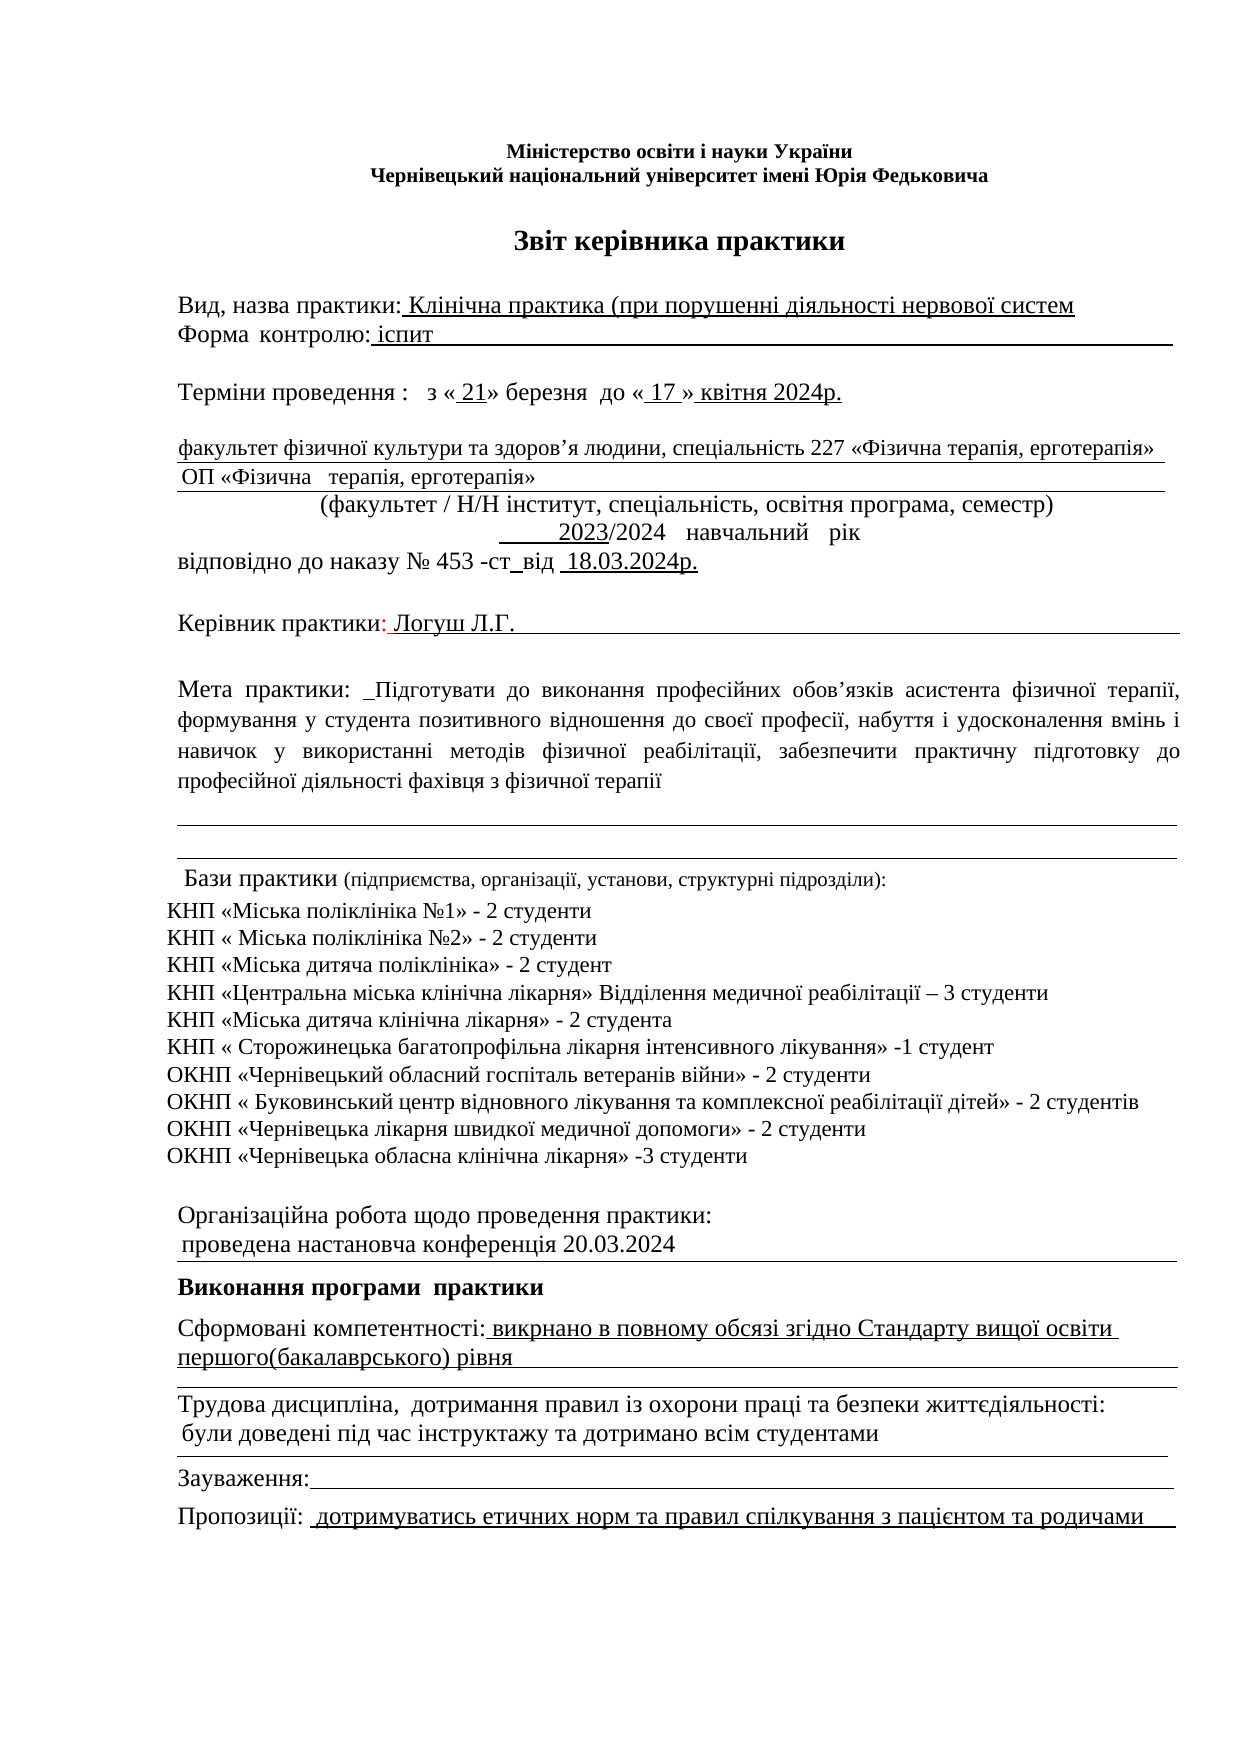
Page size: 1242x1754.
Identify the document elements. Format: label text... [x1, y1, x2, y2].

text факультет фізичної культури та здоров’я людини, спеціальність 227 «Фізична терапія, ерготерапія» ОП «Фізична терапія, ерготерапія» [167, 434, 1202, 489]
text ОКНП « Буковинський центр відновного лікування та комплексної реабілітації дітей» - 2 студентів [167, 1088, 1202, 1114]
text Організаційна робота щодо проведення практики: [177, 1200, 1202, 1229]
text КНП «Центральна міська клінічна лікарня» Відділення медичної реабілітації – 3 студенти [167, 979, 1202, 1005]
text ОКНП «Чернівецька лікарня швидкої медичної допомоги» - 2 студенти [167, 1115, 1202, 1142]
text ОКНП «Чернівецька обласна клінічна лікарня» -3 студенти [167, 1142, 1202, 1169]
text Керівник практики: Логуш Л.Г. [177, 608, 1182, 637]
text КНП « Міська поліклініка №2» - 2 студенти [167, 924, 1202, 951]
text проведена настановча конференція 20.03.2024 [181, 1229, 1202, 1258]
text 2023/2024 навчальний рік відповідно до наказу № 453 -ст від 18.03.2024р. [177, 517, 860, 575]
text ОКНП «Чернівецький обласний госпіталь ветеранів війни» - 2 студенти [167, 1061, 1202, 1087]
text Вид, назва практики: Клінічна практика (при порушенні діяльності нервової систем [177, 290, 1178, 319]
subtitle Звіт керівника практики [214, 223, 1144, 257]
text КНП «Міська поліклініка №1» - 2 студенти [167, 897, 1202, 923]
title Чернівецький національний університет імені Юрія Федьковича [214, 163, 1144, 187]
text були доведені під час інструктажу та дотримано всім студентами [181, 1418, 1202, 1447]
text КНП «Міська дитяча поліклініка» - 2 студент [167, 951, 1202, 978]
text КНП «Міська дитяча клінічна лікарня» - 2 студента [167, 1006, 1202, 1032]
text Терміни проведення : з « 21» березня до « 17 » квітня 2024р. [177, 377, 1178, 405]
text Зауваження: [177, 1453, 1202, 1492]
text (факультет / Н/Н інститут, спеціальність, освітня програма, семестр) [314, 489, 1202, 517]
subtitle Міністерство освіти і науки України [214, 139, 1144, 163]
text Мета практики: Підготувати до виконання професійних обов’язків асистента фізичної терапії, формування у студента позитивного відношення до своєї професії, набуття і удосконалення вмінь і навичок у використанні методів фізичної реабілітації, забезпечити практичну підготовку до професійної діяльності фахівця з фізичної терапії [177, 674, 1182, 793]
text Бази практики (підприємства, організації, установи, структурні підрозділи): [177, 797, 1182, 892]
text Виконання програми практики [177, 1272, 1202, 1301]
text Трудова дисципліна, дотримання правил із охорони праці та безпеки життєдіяльності: [177, 1383, 1202, 1417]
text КНП « Сторожинецька багатопрофільна лікарня інтенсивного лікування» -1 студент [167, 1033, 1202, 1060]
text Форма контролю: іспит [177, 319, 1178, 348]
text Пропозиції: дотримуватись етичних норм та правил спілкування з пацієнтом та родичами [177, 1501, 1202, 1530]
text Сформовані компетентності: викрнано в повному обсязі згідно Стандарту вищої освіти першого(бакалаврського) рівня [177, 1313, 1202, 1371]
